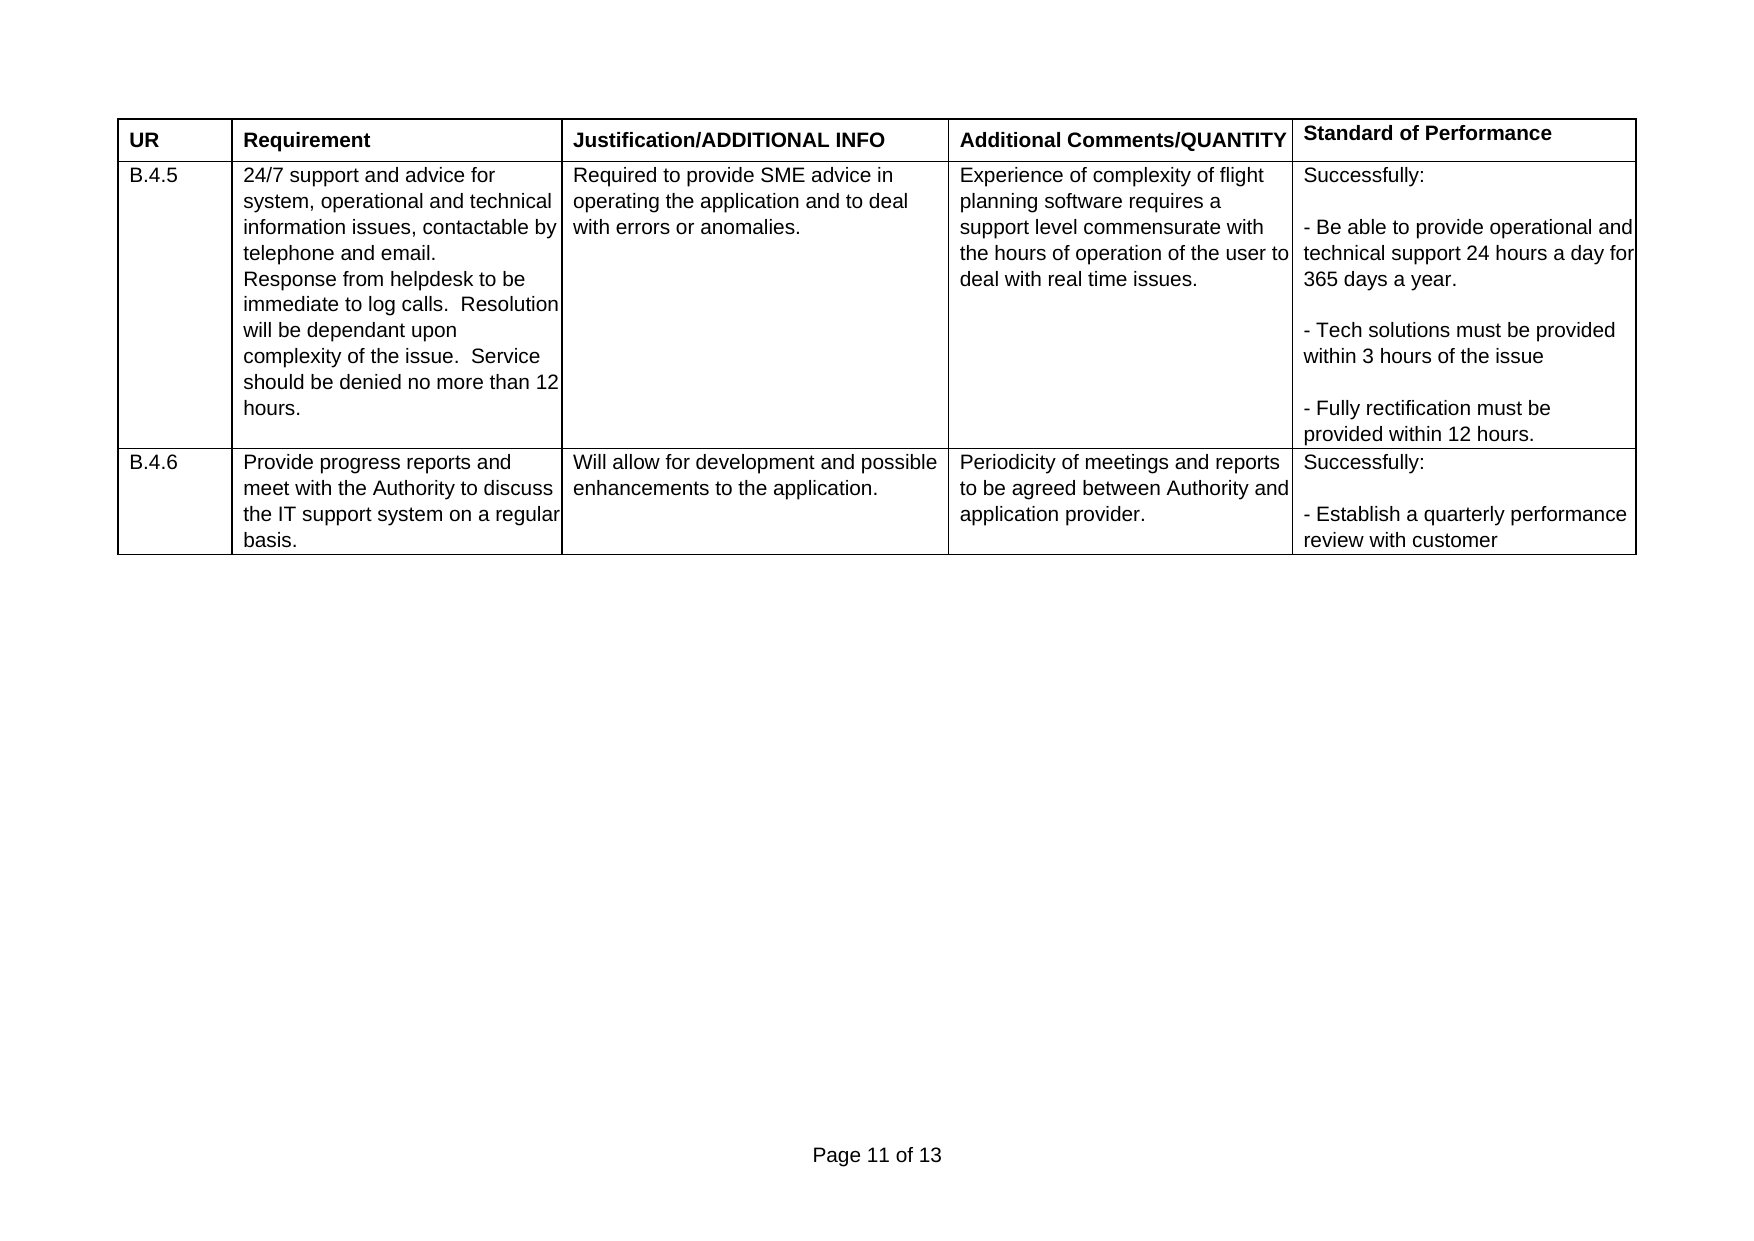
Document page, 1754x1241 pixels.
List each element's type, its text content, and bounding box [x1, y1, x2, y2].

table_cell Required to provide SME advice in operating the application and to deal with errors or anomalies. [563, 162, 948, 448]
table_cell Periodicity of meetings and reports to be agreed between Authority and application provider. [949, 449, 1292, 554]
table_header Standard of Performance [1293, 120, 1635, 161]
table_cell Will allow for development and possible enhancements to the application. [563, 449, 948, 554]
table_header Justification/ADDITIONAL INFO [563, 120, 948, 161]
table_cell Successfully: - Be able to provide operational and technical support 24 hours a day for 365 days a year. - Tech solutions must be provided within 3 hours of the issue - Fully rectification must be provided within 12 hours. [1293, 162, 1635, 448]
table_cell Provide progress reports and meet with the Authority to discuss the IT support system on a regular basis. [233, 449, 561, 554]
table_header Requirement [233, 120, 561, 161]
table_header UR [119, 120, 231, 161]
table_cell Experience of complexity of flight planning software requires a support level commensurate with the hours of operation of the user to deal with real time issues. [949, 162, 1292, 448]
table_cell Successfully: - Establish a quarterly performance review with customer [1293, 449, 1635, 554]
table_cell 24/7 support and advice for system, operational and technical information issues, contactable by telephone and email. Response from helpdesk to be immediate to log calls. Resolution will be dependant upon complexity of the issue. Service should be denied no more than 12 hours. [233, 162, 561, 448]
table_header Additional Comments/QUANTITY [949, 120, 1292, 161]
table_cell B.4.5 [119, 162, 231, 448]
table_cell B.4.6 [119, 449, 231, 554]
